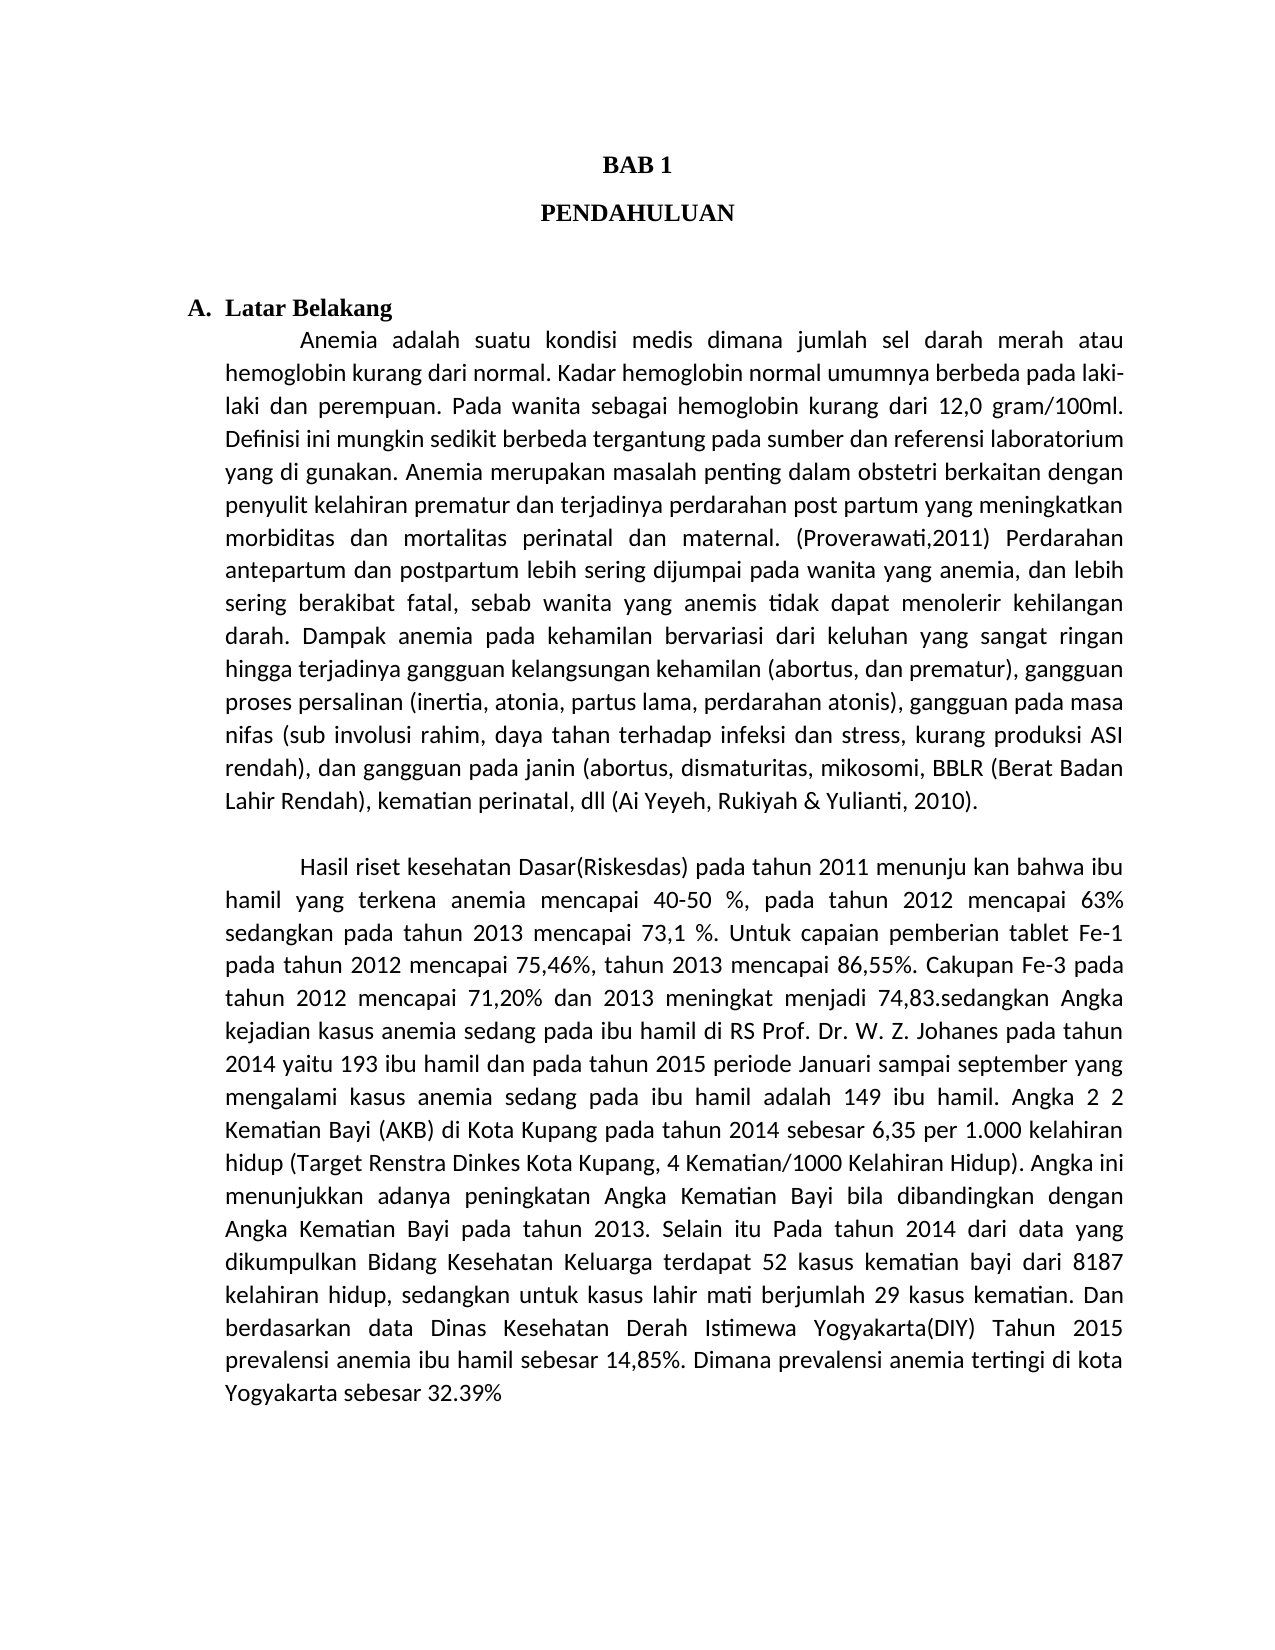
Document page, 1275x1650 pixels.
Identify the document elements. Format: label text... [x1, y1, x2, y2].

text BAB 1 [150, 150, 1125, 179]
list Anemia adalah suatu kondisi medis dimana jumlah sel darah merah atau hemoglobin kurang dari normal. Kadar hemoglobin normal umumnya berbeda pada laki-laki dan perempuan. Pada wanita sebagai hemoglobin kurang dari 12,0 gram/100ml. Definisi ini mungkin sedikit berbeda tergantung pada sumber dan referensi laboratorium yang di gunakan. Anemia merupakan masalah penting dalam obstetri berkaitan dengan penyulit kelahiran prematur dan terjadinya perdarahan post partum yang meningkatkan morbiditas dan mortalitas perinatal dan maternal. (Proverawati,2011) Perdarahan antepartum dan postpartum lebih sering dijumpai pada wanita yang anemia, dan lebih sering berakibat fatal, sebab wanita yang anemis tidak dapat menolerir kehilangan darah. Dampak anemia pada kehamilan bervariasi dari keluhan yang sangat ringan hingga terjadinya gangguan kelangsungan kehamilan (abortus, dan prematur), gangguan proses persalinan (inertia, atonia, partus lama, perdarahan atonis), gangguan pada masa nifas (sub involusi rahim, daya tahan terhadap infeksi dan stress, kurang produksi ASI rendah), dan gangguan pada janin (abortus, dismaturitas, mikosomi, BBLR (Berat Badan Lahir Rendah), kematian perinatal, dll (Ai Yeyeh, Rukiyah & Yulianti, 2010). [225, 324, 1125, 816]
text PENDAHULUAN [150, 198, 1125, 226]
list Latar Belakang [187, 293, 1125, 322]
list Hasil riset kesehatan Dasar(Riskesdas) pada tahun 2011 menunju kan bahwa ibu hamil yang terkena anemia mencapai 40-50 %, pada tahun 2012 mencapai 63% sedangkan pada tahun 2013 mencapai 73,1 %. Untuk capaian pemberian tablet Fe-1 pada tahun 2012 mencapai 75,46%, tahun 2013 mencapai 86,55%. Cakupan Fe-3 pada tahun 2012 mencapai 71,20% dan 2013 meningkat menjadi 74,83.sedangkan Angka kejadian kasus anemia sedang pada ibu hamil di RS Prof. Dr. W. Z. Johanes pada tahun 2014 yaitu 193 ibu hamil dan pada tahun 2015 periode Januari sampai september yang mengalami kasus anemia sedang pada ibu hamil adalah 149 ibu hamil. Angka 2 2 Kematian Bayi (AKB) di Kota Kupang pada tahun 2014 sebesar 6,35 per 1.000 kelahiran hidup (Target Renstra Dinkes Kota Kupang, 4 Kematian/1000 Kelahiran Hidup). Angka ini menunjukkan adanya peningkatan Angka Kematian Bayi bila dibandingkan dengan Angka Kematian Bayi pada tahun 2013. Selain itu Pada tahun 2014 dari data yang dikumpulkan Bidang Kesehatan Keluarga terdapat 52 kasus kematian bayi dari 8187 kelahiran hidup, sedangkan untuk kasus lahir mati berjumlah 29 kasus kematian. Dan berdasarkan data Dinas Kesehatan Derah Istimewa Yogyakarta(DIY) Tahun 2015 prevalensi anemia ibu hamil sebesar 14,85%. Dimana prevalensi anemia tertingi di kota Yogyakarta sebesar 32.39% [225, 851, 1125, 1408]
